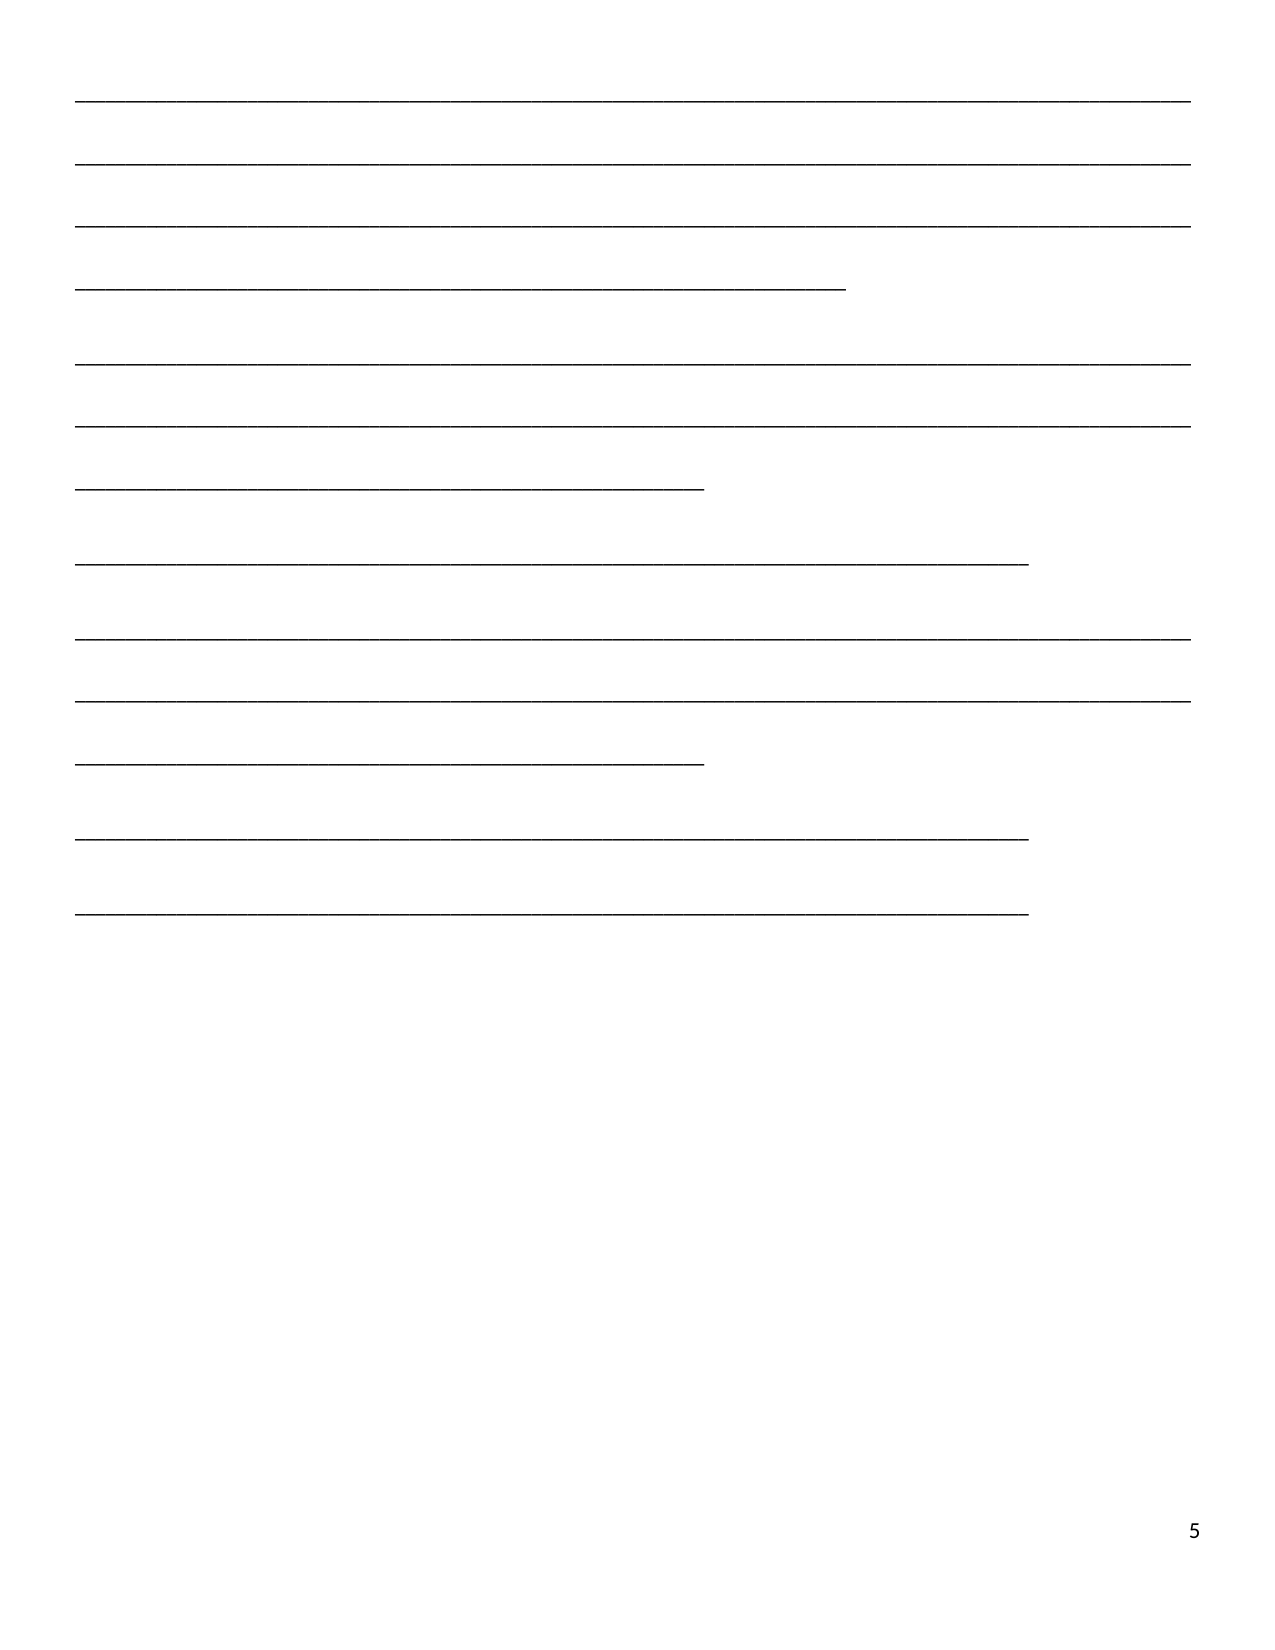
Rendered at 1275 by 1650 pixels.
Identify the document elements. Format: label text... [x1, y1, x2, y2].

text ______________________________________________________________________________________________ [75, 887, 1200, 919]
text __________________________________________________________________________________________________________________________________________________________________________________________________________________________________________________________________________________________ [75, 337, 1200, 494]
text ______________________________________________________________________________________________ [75, 537, 1200, 569]
text __________________________________________________________________________________________________________________________________________________________________________________________________________________________________________________________________________________________ [75, 612, 1200, 769]
text ______________________________________________________________________________________________ [75, 812, 1200, 844]
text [75, 75, 1200, 294]
